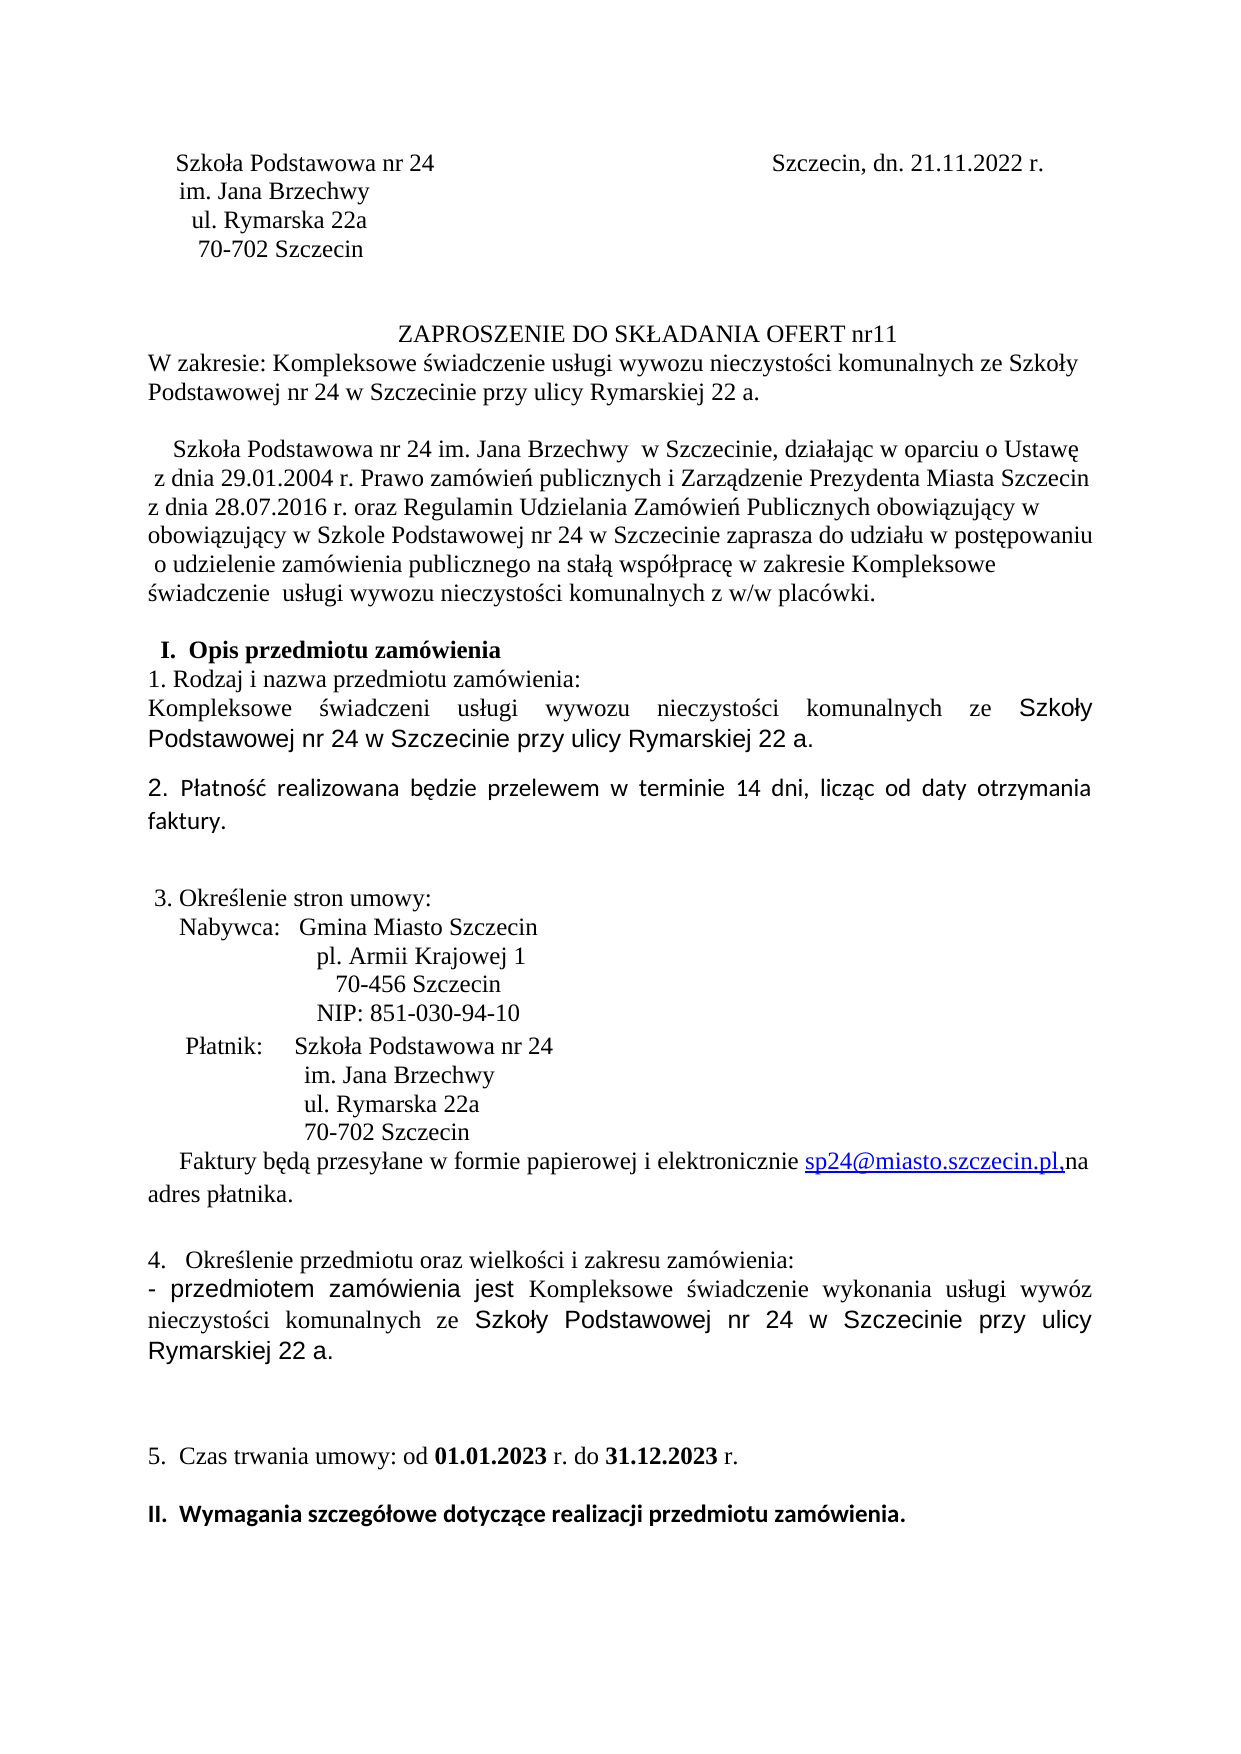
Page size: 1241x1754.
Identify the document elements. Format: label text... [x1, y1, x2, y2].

text - przedmiotem zamówienia jest Kompleksowe świadczenie wykonania usługi wywóz nieczystości komunalnych ze Szkoły Podstawowej nr 24 w Szczecinie przy ulicy Rymarskiej 22 a. [148, 1274, 1093, 1365]
text 70-702 Szczecin [148, 234, 1093, 263]
text I. Opis przedmiotu zamówienia [148, 636, 1093, 664]
text pl. Armii Krajowej 1 [148, 941, 1093, 969]
text II. Wymagania szczegółowe dotyczące realizacji przedmiotu zamówienia. [148, 1498, 1093, 1529]
text 2. Płatność realizowana będzie przelewem w terminie 14 dni, licząc od daty otrzymania faktury. [148, 772, 1093, 835]
text im. Jana Brzechwy [148, 1060, 1093, 1089]
text 3. Określenie stron umowy: [148, 883, 1093, 912]
text 5. Czas trwania umowy: od 01.01.2023 r. do 31.12.2023 r. [148, 1441, 1093, 1469]
text NIP: 851-030-94-10 [148, 998, 1093, 1027]
text 1. Rodzaj i nazwa przedmiotu zamówienia: [148, 664, 1093, 693]
text Kompleksowe świadczeni usługi wywozu nieczystości komunalnych ze Szkoły Podstawowej nr 24 w Szczecinie przy ulicy Rymarskiej 22 a. [148, 693, 1093, 753]
text Szkoła Podstawowa nr 24 Szczecin, dn. 21.11.2022 r. [148, 148, 1093, 176]
text W zakresie: Kompleksowe świadczenie usługi wywozu nieczystości komunalnych ze Szkoły Podstawowej nr 24 w Szczecinie przy ulicy Rymarskiej 22 a. [148, 348, 1093, 406]
text 4. Określenie przedmiotu oraz wielkości i zakresu zamówienia: [148, 1245, 1093, 1274]
text ul. Rymarska 22a [148, 1089, 1093, 1117]
text Płatnik: Szkoła Podstawowa nr 24 [148, 1031, 1093, 1060]
text o udzielenie zamówienia publicznego na stałą współpracę w zakresie Kompleksowe świadczenie usługi wywozu nieczystości komunalnych z w/w placówki. [148, 549, 1108, 607]
text Nabywca: Gmina Miasto Szczecin [148, 912, 1093, 941]
text z dnia 29.01.2004 r. Prawo zamówień publicznych i Zarządzenie Prezydenta Miasta Szczecin [148, 463, 1108, 492]
text ul. Rymarska 22a [148, 205, 1093, 234]
text z dnia 28.07.2016 r. oraz Regulamin Udzielania Zamówień Publicznych obowiązujący w obowiązujący w Szkole Podstawowej nr 24 w Szczecinie zaprasza do udziału w postępowaniu [148, 492, 1108, 549]
text ZAPROSZENIE DO SKŁADANIA OFERT nr11 [148, 319, 1093, 348]
text Faktury będą przesyłane w formie papierowej i elektronicznie sp24@miasto.szczecin.pl,na adres płatnika. [148, 1146, 1093, 1208]
text Szkoła Podstawowa nr 24 im. Jana Brzechwy w Szczecinie, działając w oparciu o Ustawę [148, 434, 1108, 463]
text 70-456 Szczecin [148, 969, 1093, 998]
text 70-702 Szczecin [148, 1117, 1093, 1146]
text im. Jana Brzechwy [148, 176, 1093, 205]
